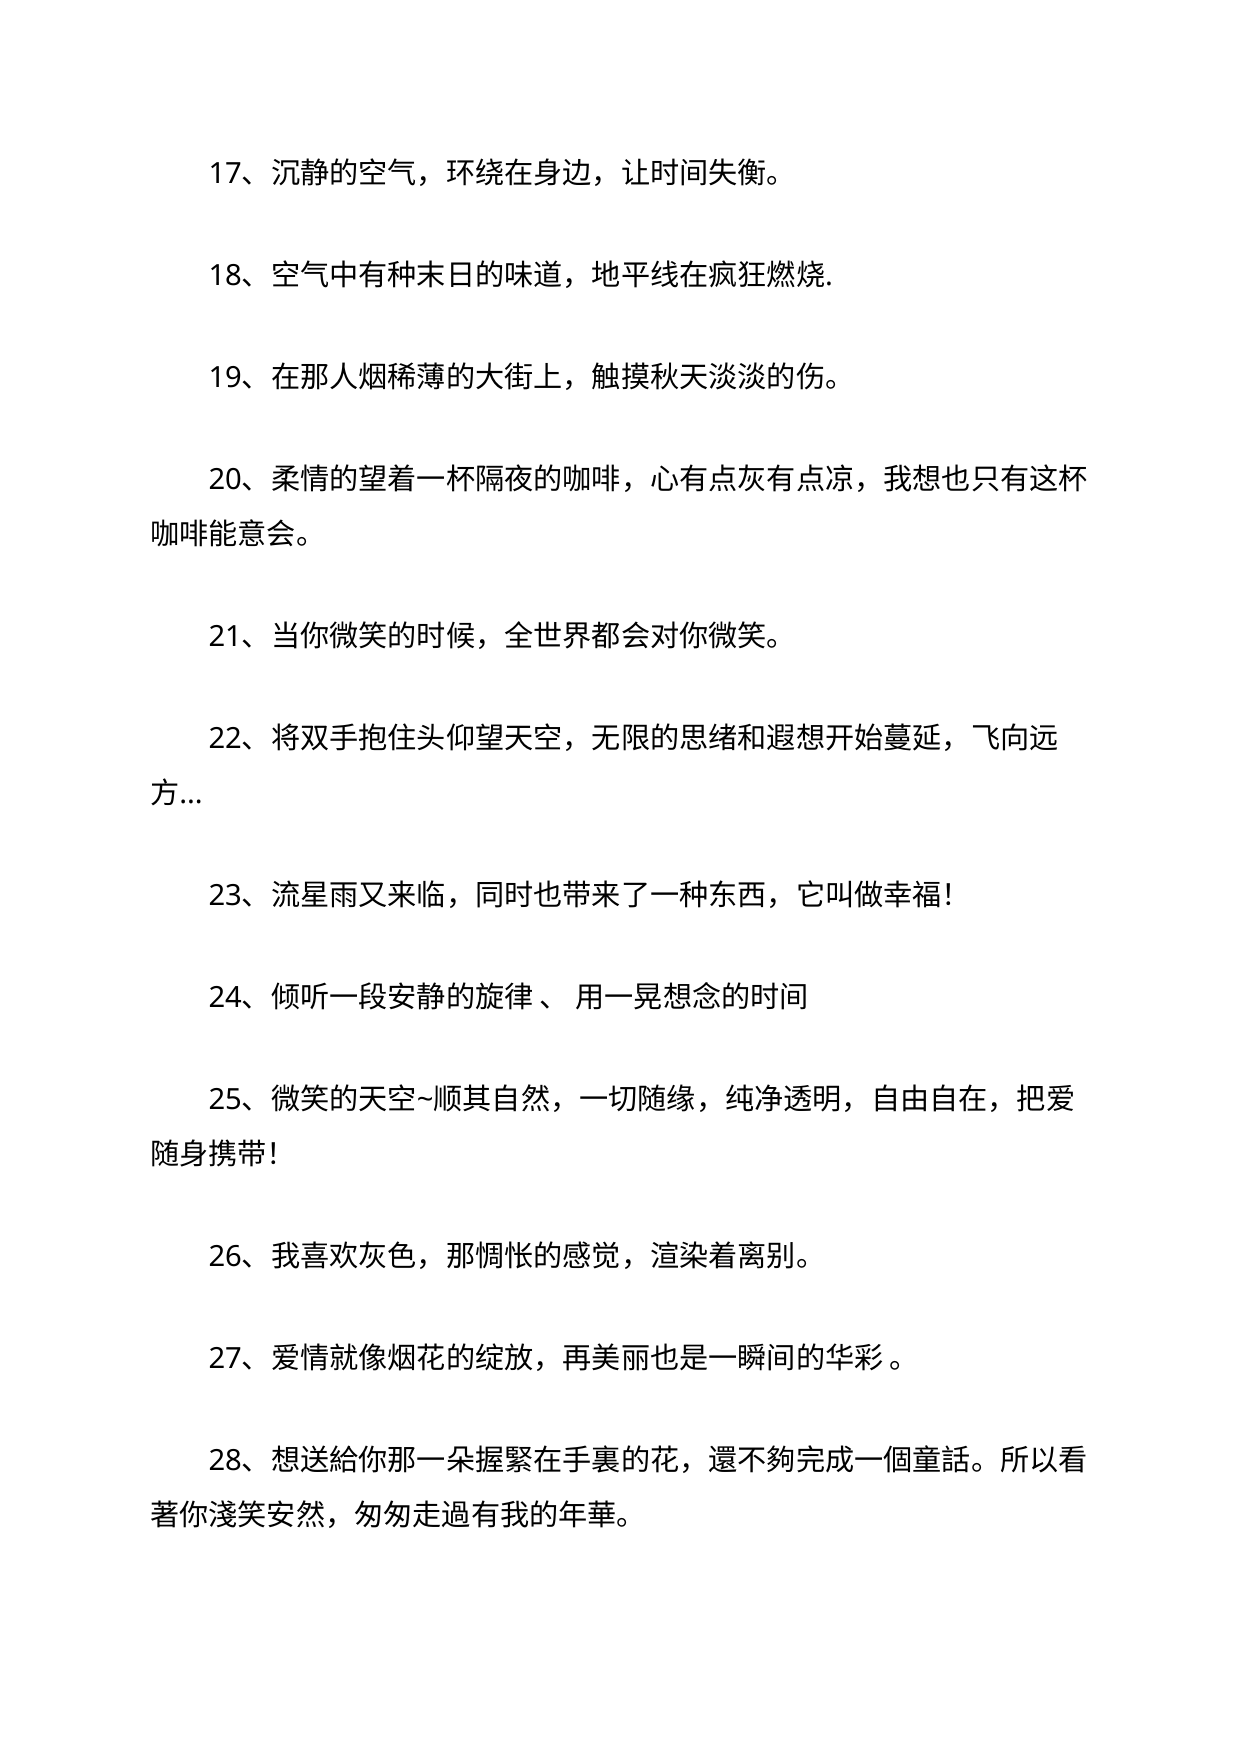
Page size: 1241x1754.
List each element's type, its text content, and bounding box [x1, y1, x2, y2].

text 24、倾听一段安静的旋律 、 用一晃想念的时间 [150, 974, 1090, 1016]
text 19、在那人烟稀薄的大街上，触摸秋天淡淡的伤。 [150, 354, 1090, 396]
text 20、柔情的望着一杯隔夜的咖啡，心有点灰有点凉，我想也只有这杯咖啡能意会。 [150, 456, 1090, 553]
text 17、沉静的空气，环绕在身边，让时间失衡。 [150, 150, 1090, 192]
text 22、将双手抱住头仰望天空，无限的思绪和遐想开始蔓延，飞向远方... [150, 715, 1090, 812]
text 28、想送給你那一朵握緊在手裏的花，還不夠完成一個童話。所以看著你淺笑安然，匆匆走過有我的年華。 [150, 1436, 1090, 1534]
text 25、微笑的天空~顺其自然，一切随缘，纯净透明，自由自在，把爱随身携带！ [150, 1076, 1090, 1173]
text 26、我喜欢灰色，那惆怅的感觉，渲染着离别。 [150, 1232, 1090, 1275]
text 27、爱情就像烟花的绽放，再美丽也是一瞬间的华彩 。 [150, 1334, 1090, 1377]
text 18、空气中有种末日的味道，地平线在疯狂燃烧. [150, 252, 1090, 294]
text 23、流星雨又来临，同时也带来了一种东西，它叫做幸福！ [150, 872, 1090, 914]
text 21、当你微笑的时候，全世界都会对你微笑。 [150, 613, 1090, 655]
